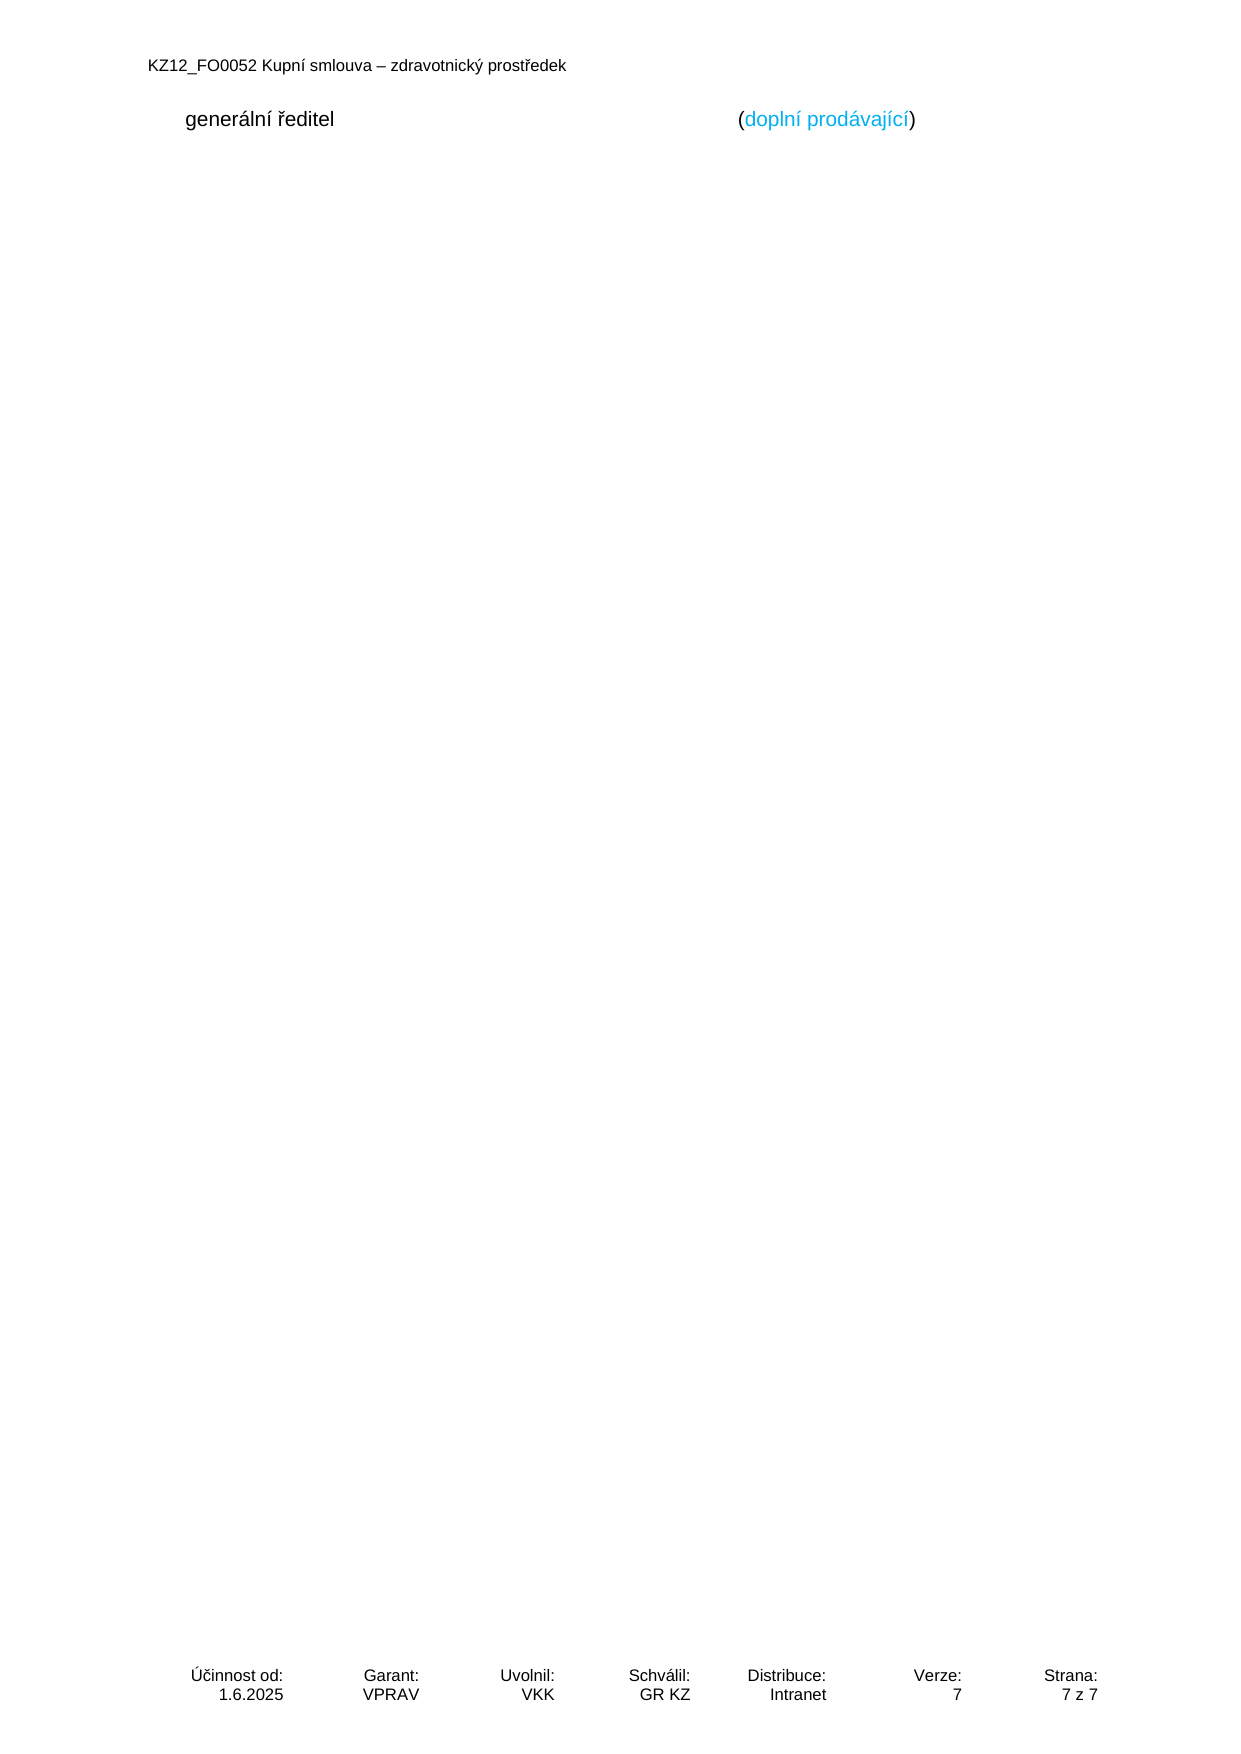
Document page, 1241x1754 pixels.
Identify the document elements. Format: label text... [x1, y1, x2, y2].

text generální ředitel (doplní prodávající) [148, 107, 1093, 131]
